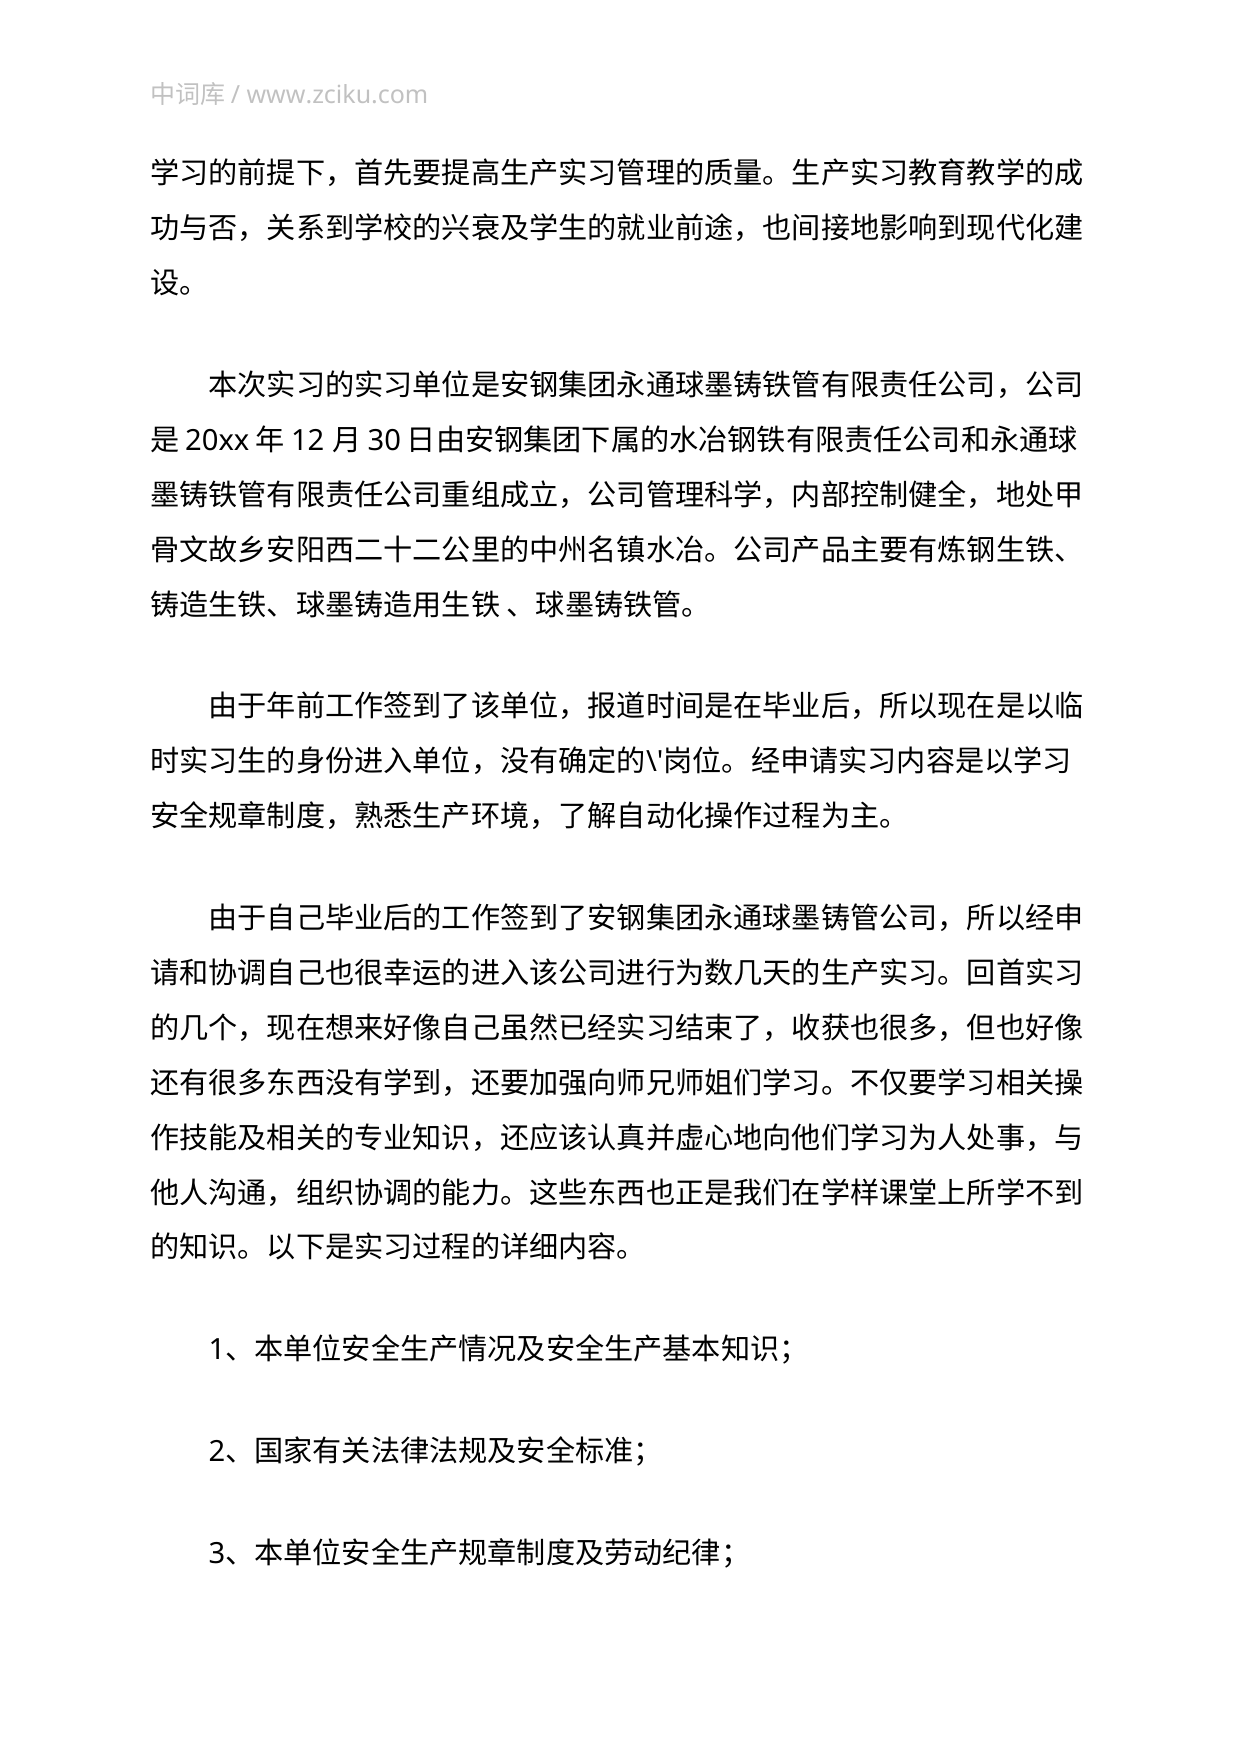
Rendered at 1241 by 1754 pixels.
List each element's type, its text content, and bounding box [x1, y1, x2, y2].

text 2、国家有关法律法规及安全标准； [150, 1428, 1090, 1470]
text 3、本单位安全生产规章制度及劳动纪律； [150, 1530, 1090, 1572]
text 由于年前工作签到了该单位，报道时间是在毕业后，所以现在是以临时实习生的身份进入单位，没有确定的\'岗位。经申请实习内容是以学习安全规章制度，熟悉生产环境，了解自动化操作过程为主。 [150, 683, 1090, 835]
text 由于自己毕业后的工作签到了安钢集团永通球墨铸管公司，所以经申请和协调自己也很幸运的进入该公司进行为数几天的生产实习。回首实习的几个，现在想来好像自己虽然已经实习结束了，收获也很多，但也好像还有很多东西没有学到，还要加强向师兄师姐们学习。不仅要学习相关操作技能及相关的专业知识，还应该认真并虚心地向他们学习为人处事，与他人沟通，组织协调的能力。这些东西也正是我们在学样课堂上所学不到的知识。以下是实习过程的详细内容。 [150, 895, 1090, 1266]
text 1、本单位安全生产情况及安全生产基本知识； [150, 1326, 1090, 1368]
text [150, 150, 1090, 302]
text 本次实习的实习单位是安钢集团永通球墨铸铁管有限责任公司，公司是20xx年 12 月 30日由安钢集团下属的水冶钢铁有限责任公司和永通球墨铸铁管有限责任公司重组成立，公司管理科学，内部控制健全，地处甲骨文故乡安阳西二十二公里的中州名镇水冶。公司产品主要有炼钢生铁、铸造生铁、球墨铸造用生铁 、球墨铸铁管。 [150, 362, 1090, 623]
